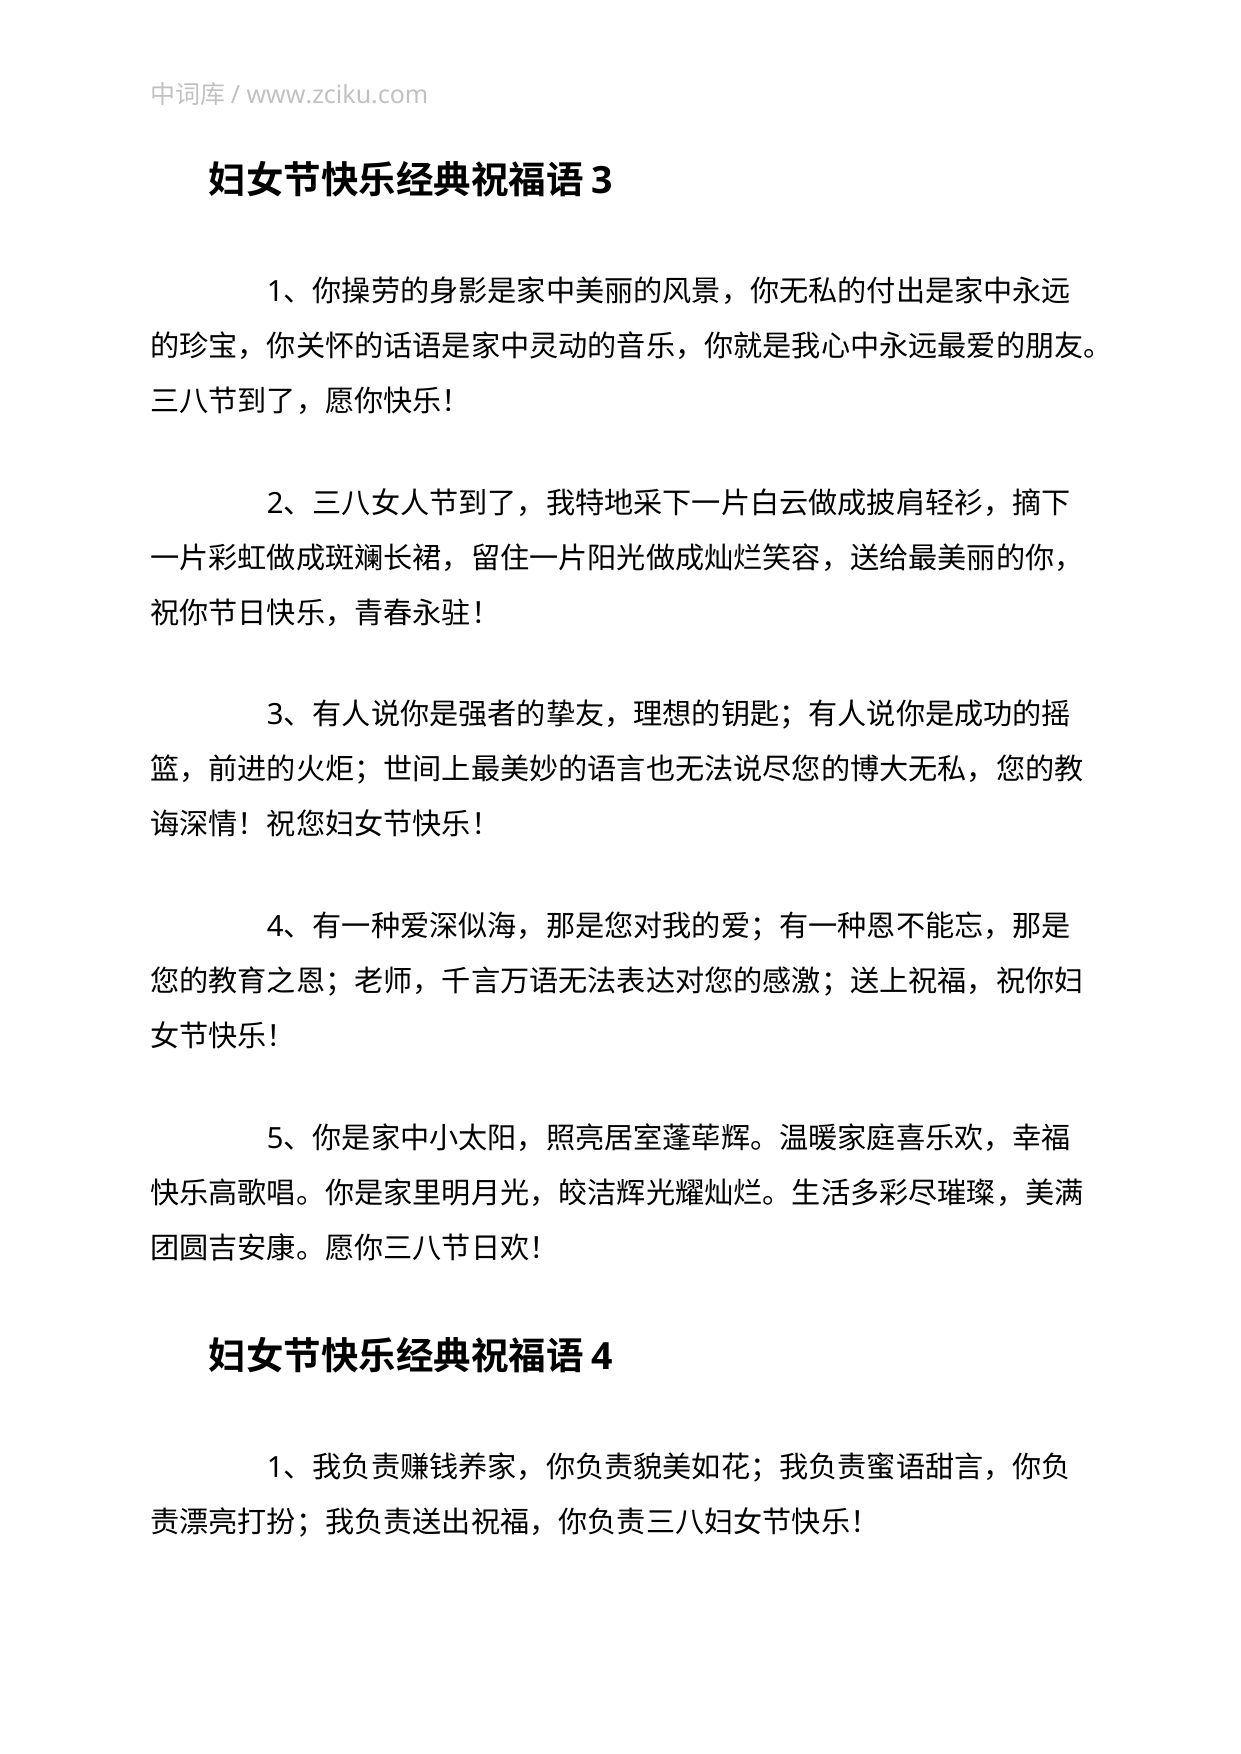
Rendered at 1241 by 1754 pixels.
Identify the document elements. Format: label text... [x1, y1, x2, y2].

text 5、你是家中小太阳，照亮居室蓬荜辉。温暖家庭喜乐欢，幸福快乐高歌唱。你是家里明月光，皎洁辉光耀灿烂。生活多彩尽璀璨，美满团圆吉安康。愿你三八节日欢！ [150, 1114, 1090, 1266]
text 妇女节快乐经典祝福语3 [150, 150, 1090, 204]
text 妇女节快乐经典祝福语4 [150, 1326, 1090, 1380]
text 3、有人说你是强者的挚友，理想的钥匙；有人说你是成功的摇篮，前进的火炬；世间上最美妙的语言也无法说尽您的博大无私，您的教诲深情！祝您妇女节快乐！ [150, 691, 1090, 843]
text 4、有一种爱深似海，那是您对我的爱；有一种恩不能忘，那是您的教育之恩；老师，千言万语无法表达对您的感激；送上祝福，祝你妇女节快乐！ [150, 903, 1090, 1055]
text 1、你操劳的身影是家中美丽的风景，你无私的付出是家中永远的珍宝，你关怀的话语是家中灵动的音乐，你就是我心中永远最爱的朋友。三八节到了，愿你快乐！ [150, 268, 1090, 420]
text 1、我负责赚钱养家，你负责貌美如花；我负责蜜语甜言，你负责漂亮打扮；我负责送出祝福，你负责三八妇女节快乐！ [150, 1443, 1090, 1541]
text 2、三八女人节到了，我特地采下一片白云做成披肩轻衫，摘下一片彩虹做成斑斓长裙，留住一片阳光做成灿烂笑容，送给最美丽的你，祝你节日快乐，青春永驻！ [150, 479, 1090, 631]
